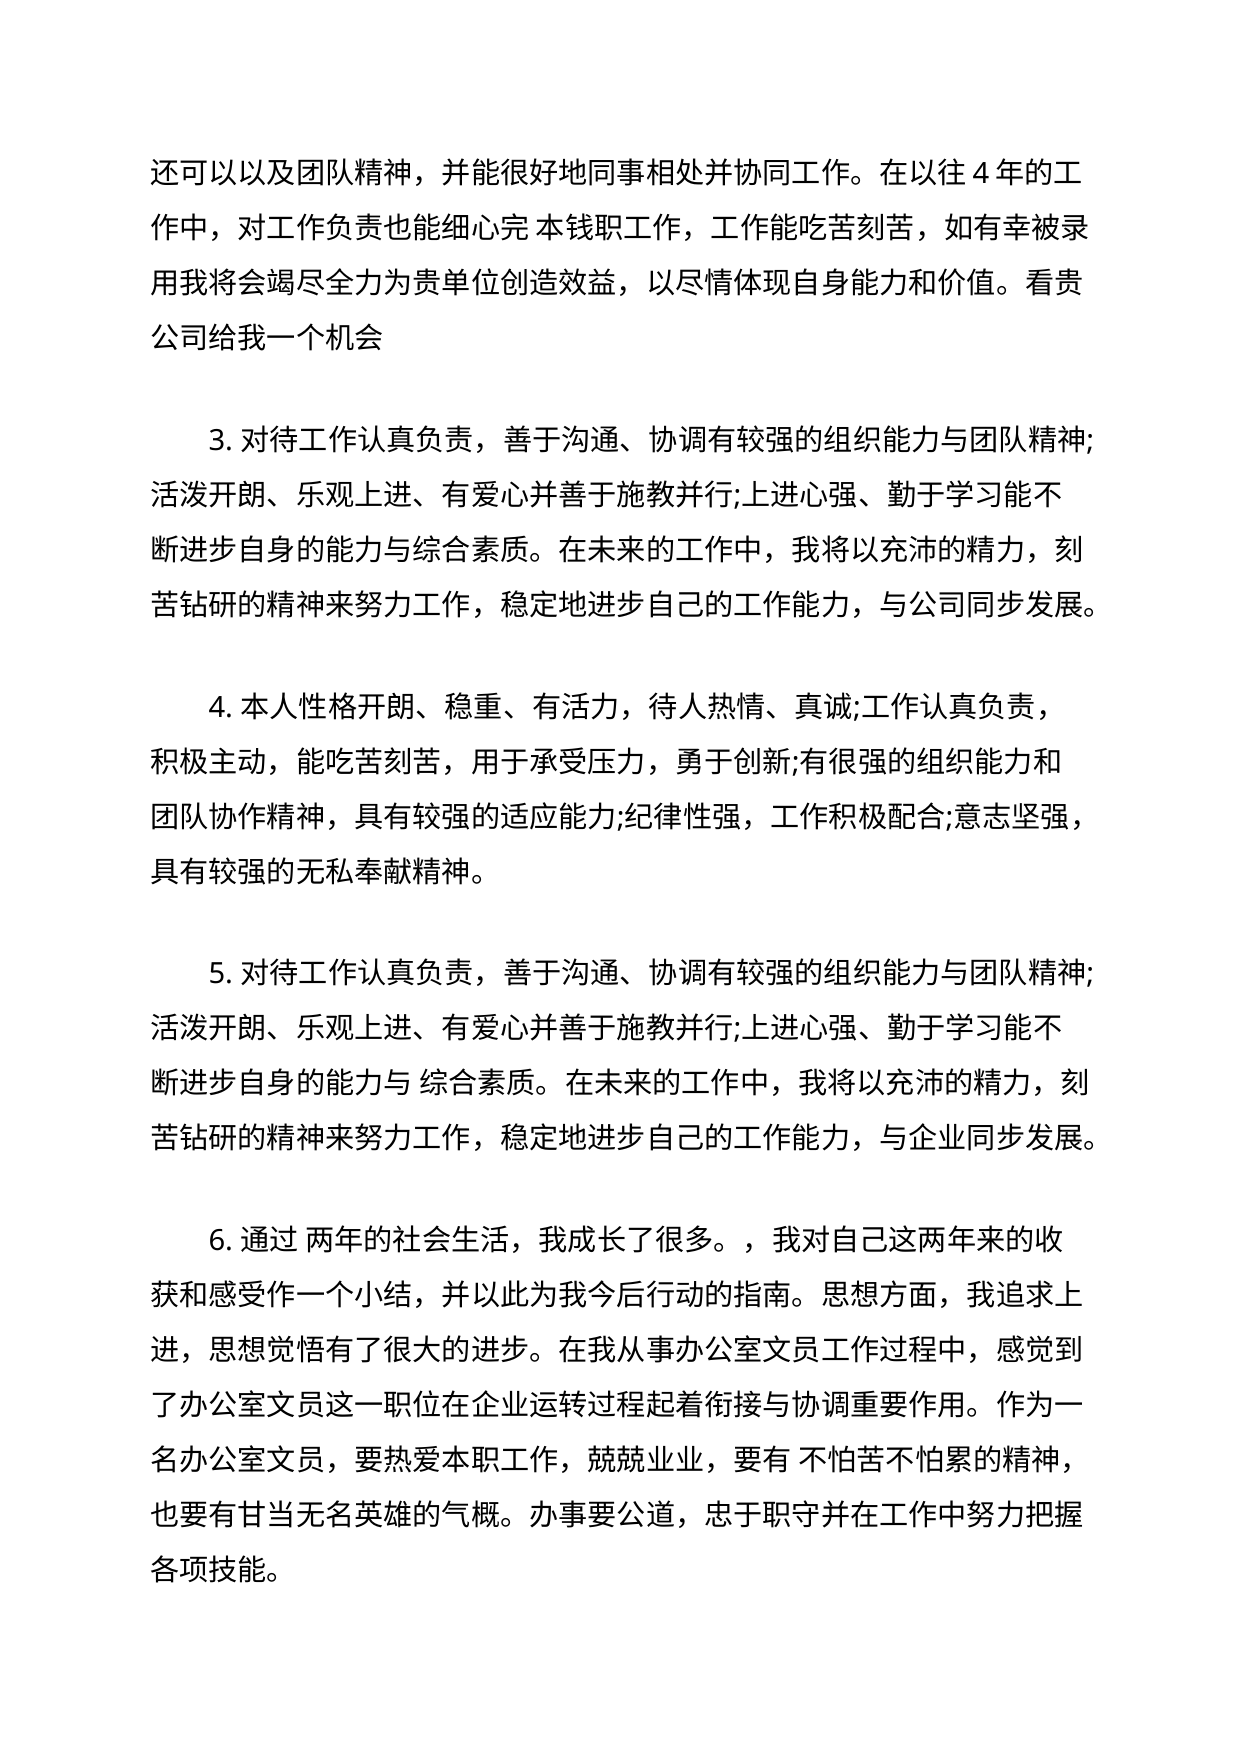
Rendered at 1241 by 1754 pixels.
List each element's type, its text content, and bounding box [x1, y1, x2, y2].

text 6. 通过 两年的社会生活，我成长了很多。，我对自己这两年来的收获和感受作一个小结，并以此为我今后行动的指南。思想方面，我追求上进，思想觉悟有了很大的进步。在我从事办公室文员工作过程中，感觉到了办公室文员这一职位在企业运转过程起着衔接与协调重要作用。作为一名办公室文员，要热爱本职工作，兢兢业业，要有 不怕苦不怕累的精神，也要有甘当无名英雄的气概。办事要公道，忠于职守并在工作中努力把握各项技能。 [150, 1217, 1090, 1588]
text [150, 150, 1090, 357]
text 3. 对待工作认真负责，善于沟通、协调有较强的组织能力与团队精神;活泼开朗、乐观上进、有爱心并善于施教并行;上进心强、勤于学习能不断进步自身的能力与综合素质。在未来的工作中，我将以充沛的精力，刻苦钻研的精神来努力工作，稳定地进步自己的工作能力，与公司同步发展。 [150, 417, 1090, 624]
text 4. 本人性格开朗、稳重、有活力，待人热情、真诚;工作认真负责，积极主动，能吃苦刻苦，用于承受压力，勇于创新;有很强的组织能力和团队协作精神，具有较强的适应能力;纪律性强，工作积极配合;意志坚强，具有较强的无私奉献精神。 [150, 683, 1090, 891]
text 5. 对待工作认真负责，善于沟通、协调有较强的组织能力与团队精神;活泼开朗、乐观上进、有爱心并善于施教并行;上进心强、勤于学习能不断进步自身的能力与 综合素质。在未来的工作中，我将以充沛的精力，刻苦钻研的精神来努力工作，稳定地进步自己的工作能力，与企业同步发展。 [150, 950, 1090, 1157]
